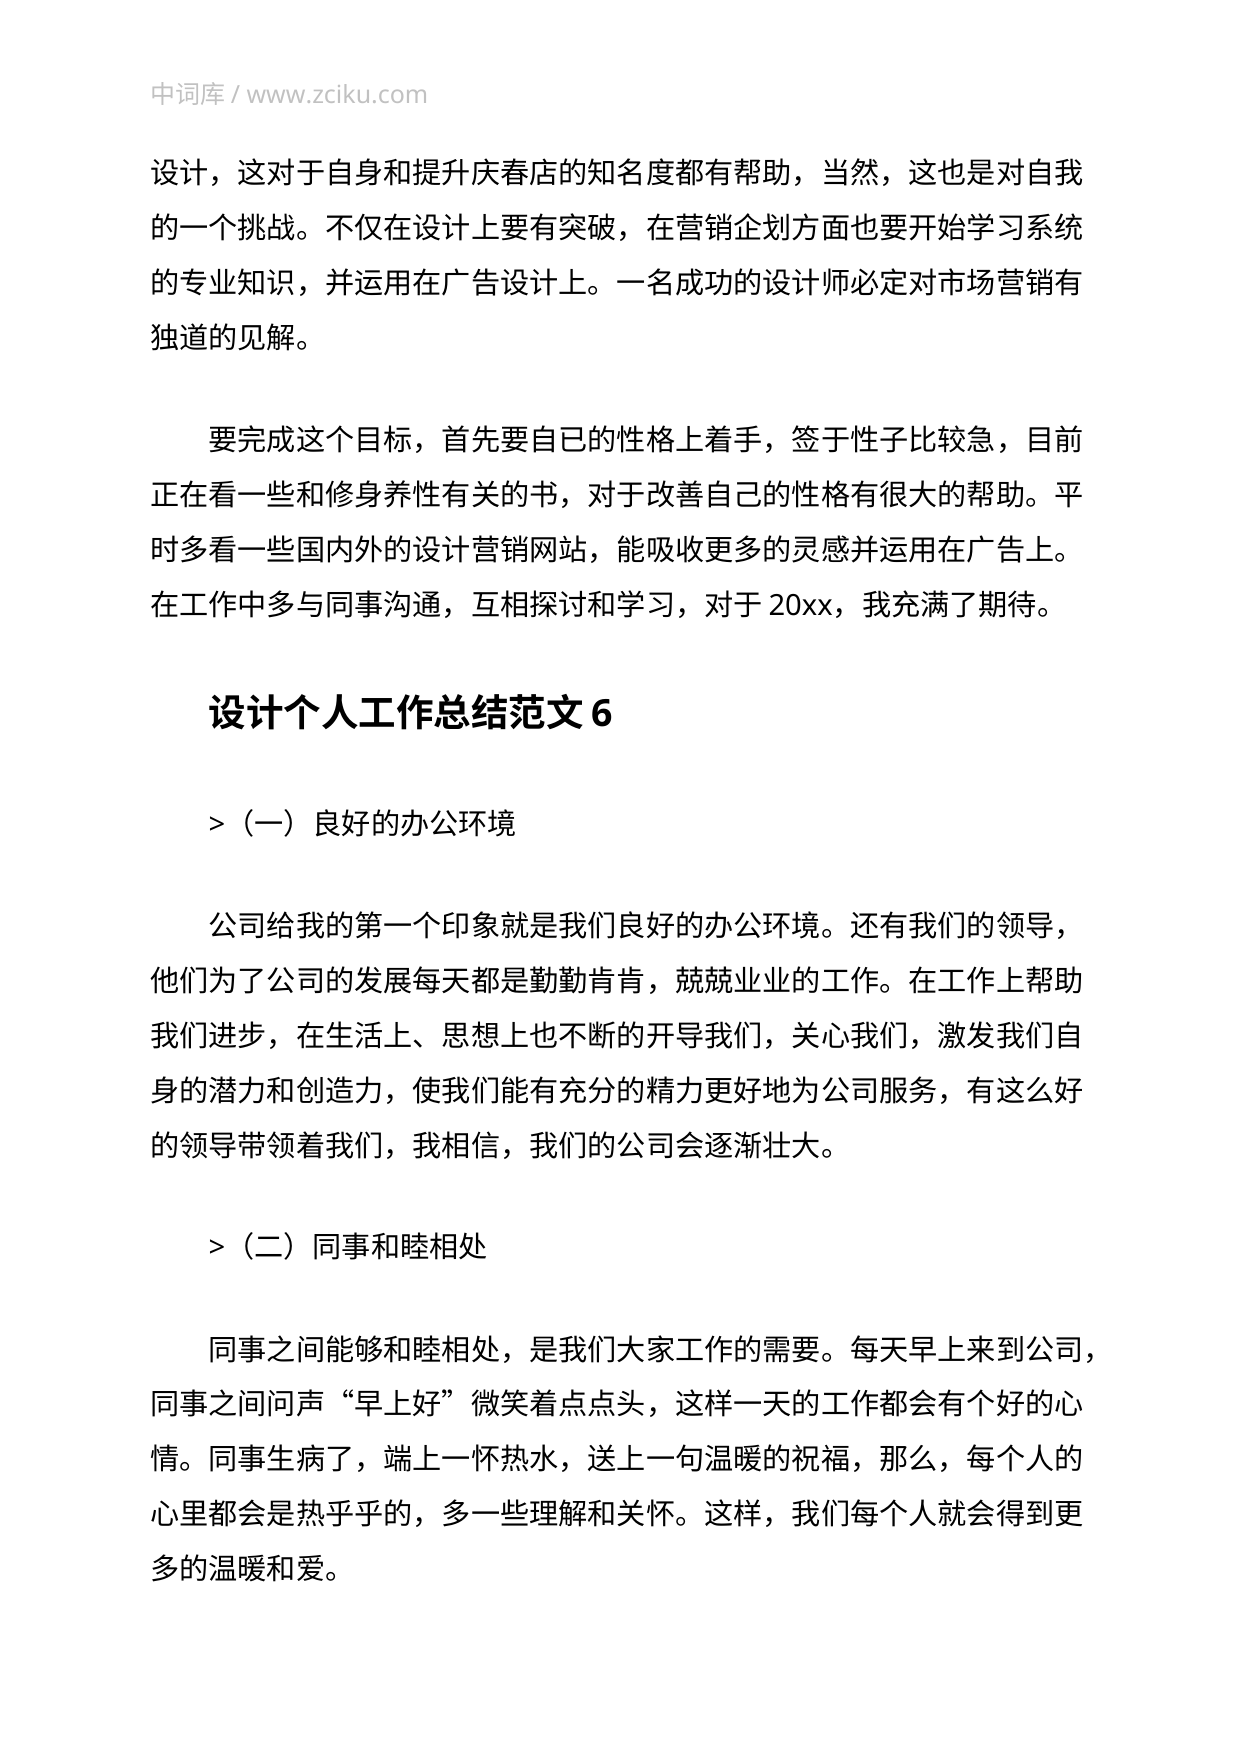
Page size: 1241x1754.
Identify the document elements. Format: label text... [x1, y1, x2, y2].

text 同事之间能够和睦相处，是我们大家工作的需要。每天早上来到公司，同事之间问声“早上好”微笑着点点头，这样一天的工作都会有个好的心情。同事生病了，端上一怀热水，送上一句温暖的祝福，那么，每个人的心里都会是热乎乎的，多一些理解和关怀。这样，我们每个人就会得到更多的温暖和爱。 [150, 1326, 1090, 1588]
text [150, 150, 1090, 357]
text >（一）良好的办公环境 [150, 801, 1090, 843]
text 要完成这个目标，首先要自已的性格上着手，签于性子比较急，目前正在看一些和修身养性有关的书，对于改善自己的性格有很大的帮助。平时多看一些国内外的设计营销网站，能吸收更多的灵感并运用在广告上。在工作中多与同事沟通，互相探讨和学习，对于20xx，我充满了期待。 [150, 416, 1090, 623]
text 设计个人工作总结范文6 [150, 683, 1090, 738]
text >（二）同事和睦相处 [150, 1224, 1090, 1266]
text 公司给我的第一个印象就是我们良好的办公环境。还有我们的领导，他们为了公司的发展每天都是勤勤肯肯，兢兢业业的工作。在工作上帮助我们进步，在生活上、思想上也不断的开导我们，关心我们，激发我们自身的潜力和创造力，使我们能有充分的精力更好地为公司服务，有这么好的领导带领着我们，我相信，我们的公司会逐渐壮大。 [150, 903, 1090, 1164]
